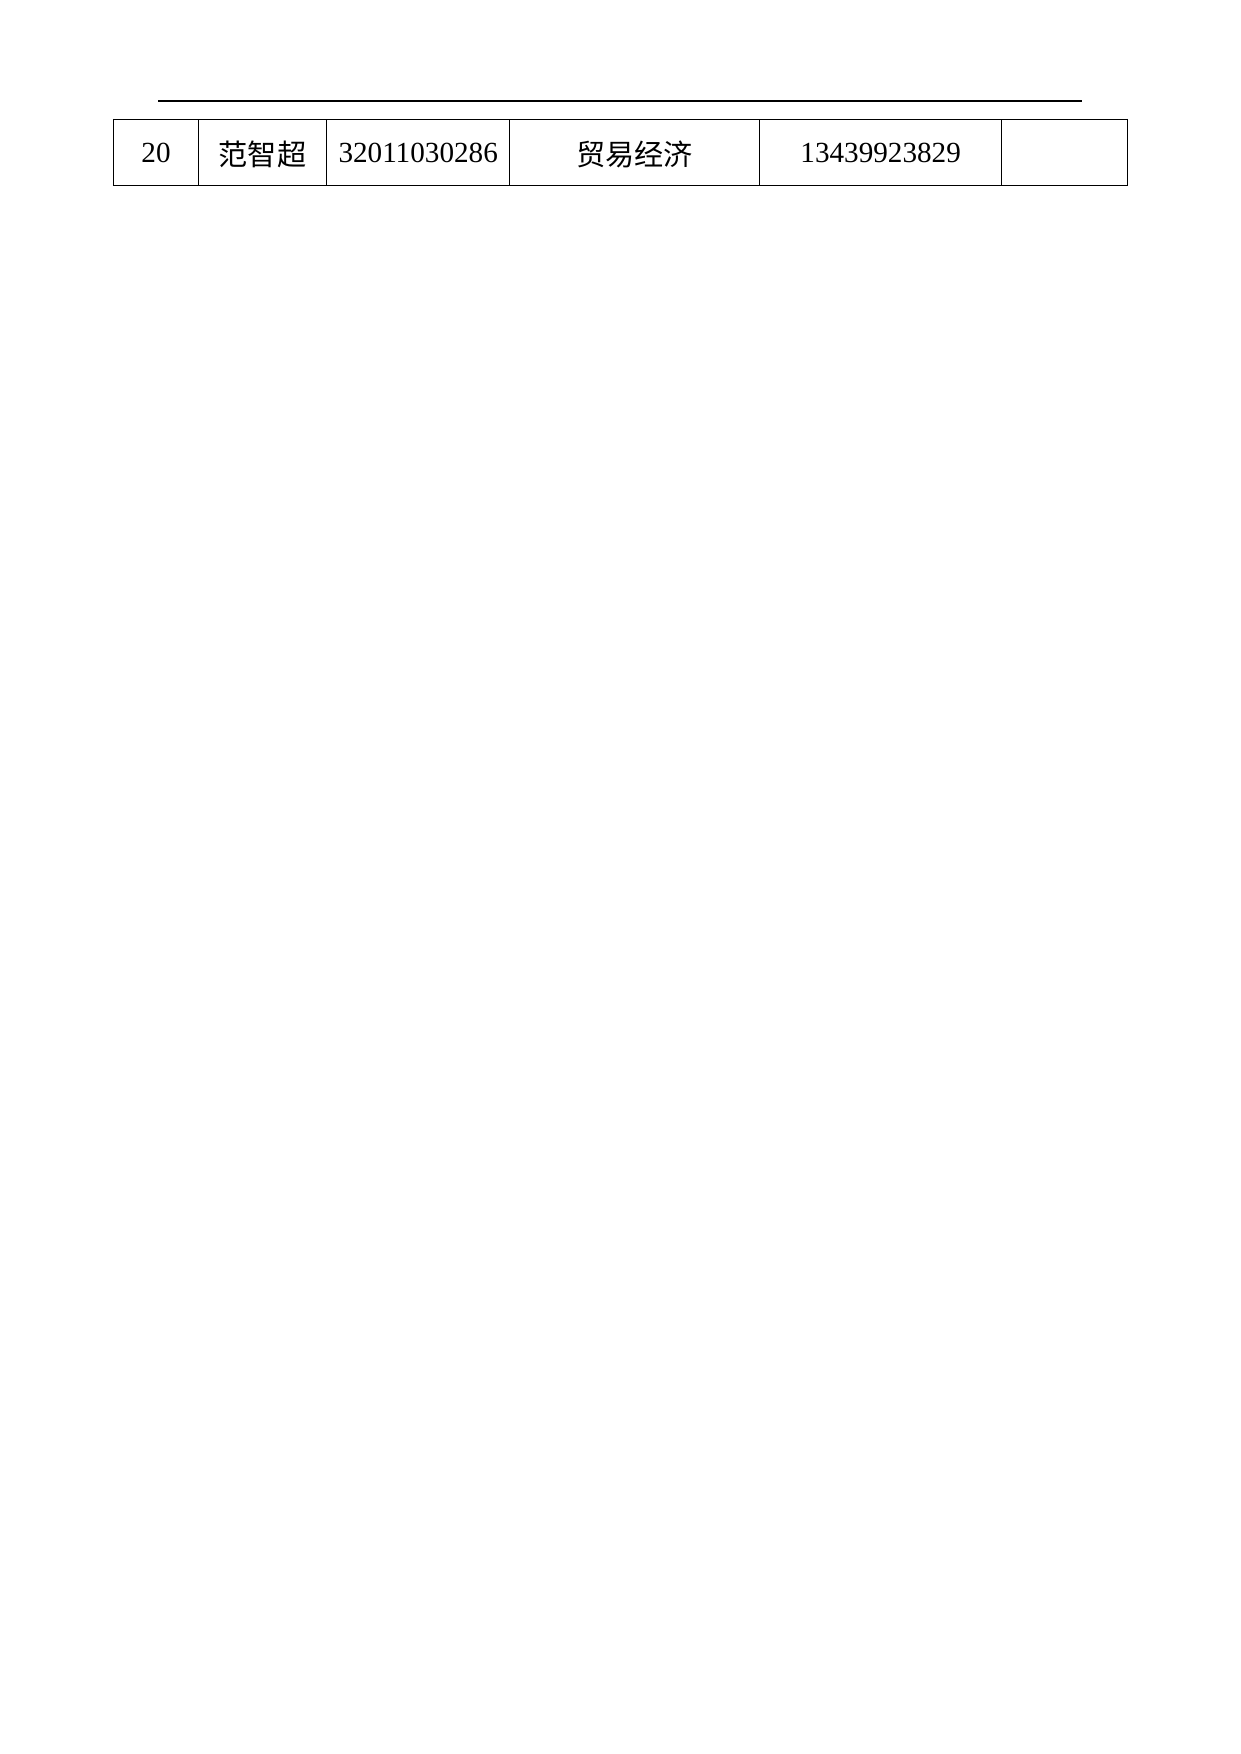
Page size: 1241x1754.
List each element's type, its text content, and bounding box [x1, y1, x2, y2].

table_cell 20 [114, 120, 198, 185]
table_cell 13439923829 [760, 120, 1001, 185]
table_cell 范智超 [199, 120, 326, 185]
table_cell [1002, 120, 1127, 185]
table_cell 32011030286 [327, 120, 509, 185]
table_cell 贸易经济 [510, 120, 759, 185]
